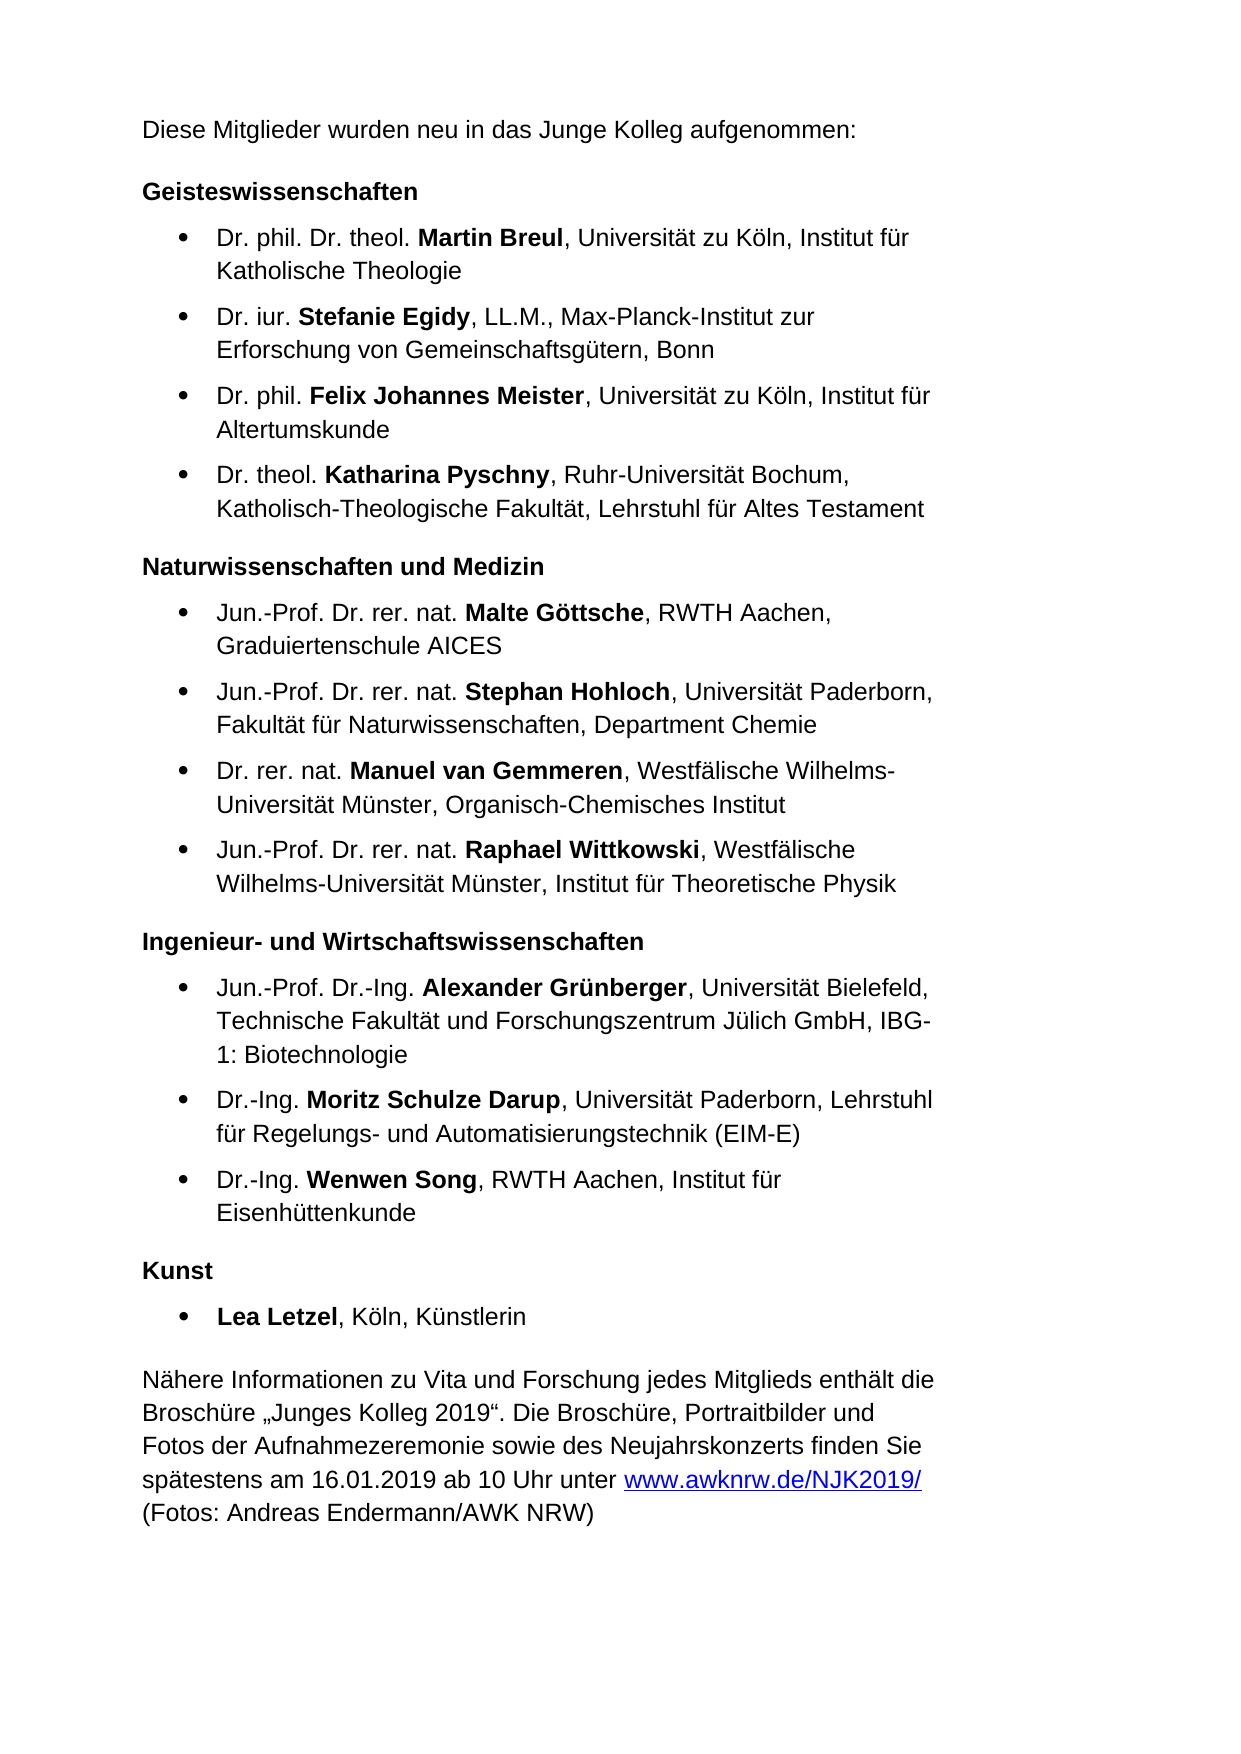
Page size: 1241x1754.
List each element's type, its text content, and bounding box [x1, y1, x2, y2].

list Dr.-Ing. Wenwen Song, RWTH Aachen, Institut für Eisenhüttenkunde [179, 1161, 945, 1228]
list Jun.-Prof. Dr. rer. nat. Stephan Hohloch, Universität Paderborn, Fakultät für Naturwissenschaften, Department Chemie [179, 674, 945, 741]
list Dr. phil. Felix Johannes Meister, Universität zu Köln, Institut für Altertumskunde [179, 378, 945, 445]
text Geisteswissenschaften [142, 174, 945, 207]
list Jun.-Prof. Dr.-Ing. Alexander Grünberger, Universität Bielefeld, Technische Fakultät und Forschungszentrum Jülich GmbH, IBG-1: Biotechnologie [179, 970, 945, 1070]
text Diese Mitglieder wurden neu in das Junge Kolleg aufgenommen: [142, 111, 945, 145]
list Dr. phil. Dr. theol. Martin Breul, Universität zu Köln, Institut für Katholische Theologie [179, 220, 945, 286]
list Dr. theol. Katharina Pyschny, Ruhr-Universität Bochum, Katholisch-Theologische Fakultät, Lehrstuhl für Altes Testament [179, 457, 945, 524]
list Jun.-Prof. Dr. rer. nat. Malte Göttsche, RWTH Aachen, Graduiertenschule AICES [179, 595, 945, 661]
list Dr.-Ing. Moritz Schulze Darup, Universität Paderborn, Lehrstuhl für Regelungs- und Automatisierungstechnik (EIM-E) [179, 1082, 945, 1149]
text Naturwissenschaften und Medizin [142, 549, 945, 582]
text Ingenieur- und Wirtschaftswissenschaften [142, 924, 945, 957]
list Dr. rer. nat. Manuel van Gemmeren, Westfälische Wilhelms-Universität Münster, Organisch-Chemisches Institut [179, 753, 945, 820]
list Dr. iur. Stefanie Egidy, LL.M., Max-Planck-Institut zur Erforschung von Gemeinschaftsgütern, Bonn [179, 299, 945, 366]
list Lea Letzel, Köln, Künstlerin [179, 1299, 945, 1332]
list Jun.-Prof. Dr. rer. nat. Raphael Wittkowski, Westfälische Wilhelms-Universität Münster, Institut für Theoretische Physik [179, 832, 945, 899]
text Kunst [142, 1253, 945, 1286]
text Nähere Informationen zu Vita und Forschung jedes Mitglieds enthält die Broschüre „Junges Kolleg 2019“. Die Broschüre, Portraitbilder und Fotos der Aufnahmezeremonie sowie des Neujahrskonzerts finden Sie spätestens am 16.01.2019 ab 10 Uhr unter www.awknrw.de/NJK2019/ (Fotos: Andreas Endermann/AWK NRW) [142, 1361, 945, 1528]
